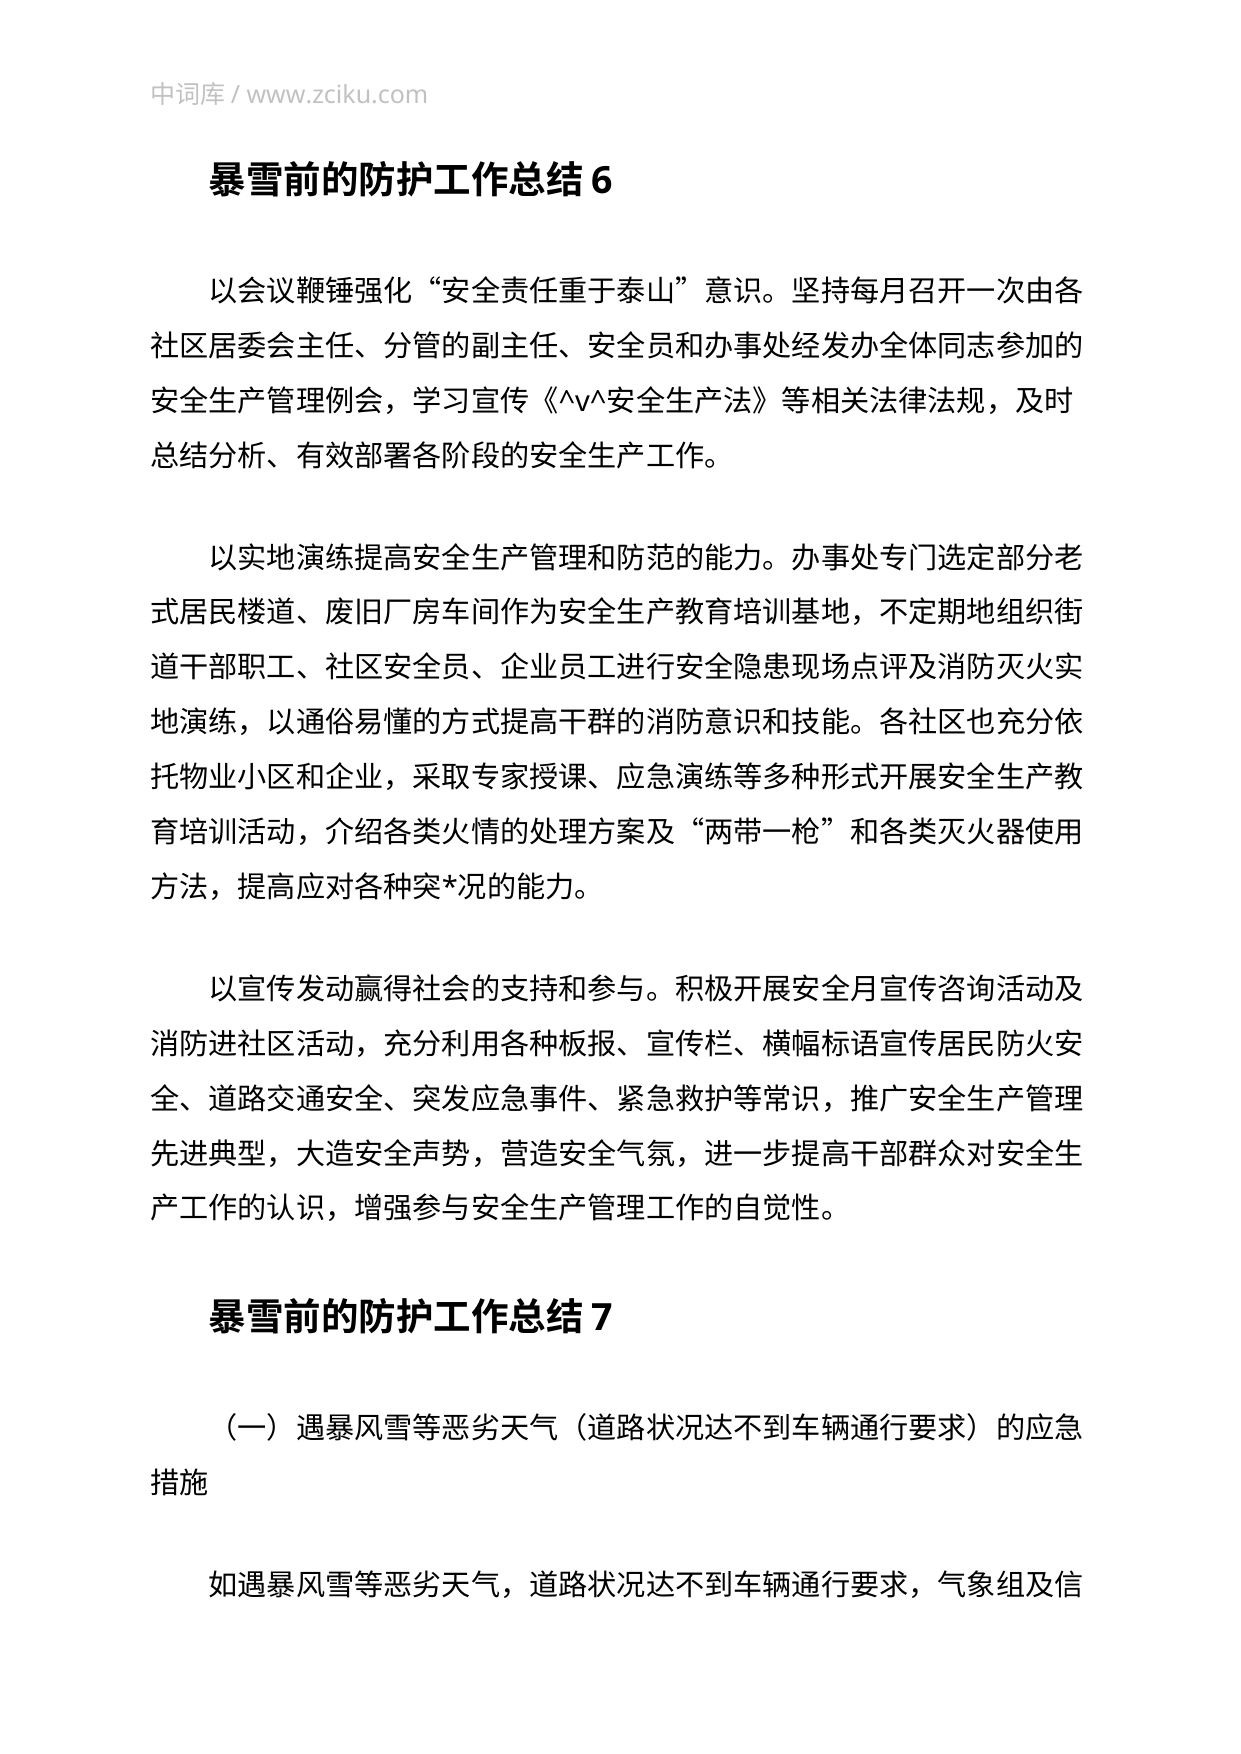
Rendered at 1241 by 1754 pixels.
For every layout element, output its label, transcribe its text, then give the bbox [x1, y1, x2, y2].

text 以宣传发动赢得社会的支持和参与。积极开展安全月宣传咨询活动及消防进社区活动，充分利用各种板报、宣传栏、横幅标语宣传居民防火安全、道路交通安全、突发应急事件、紧急救护等常识，推广安全生产管理先进典型，大造安全声势，营造安全气氛，进一步提高干部群众对安全生产工作的认识，增强参与安全生产管理工作的自觉性。 [150, 966, 1090, 1227]
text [150, 1561, 1090, 1603]
text （一）遇暴风雪等恶劣天气（道路状况达不到车辆通行要求）的应急措施 [150, 1404, 1090, 1502]
text 暴雪前的防护工作总结6 [150, 150, 1090, 204]
text 以会议鞭锤强化“安全责任重于泰山”意识。坚持每月召开一次由各社区居委会主任、分管的副主任、安全员和办事处经发办全体同志参加的安全生产管理例会，学习宣传《^v^安全生产法》等相关法律法规，及时总结分析、有效部署各阶段的安全生产工作。 [150, 268, 1090, 475]
text 以实地演练提高安全生产管理和防范的能力。办事处专门选定部分老式居民楼道、废旧厂房车间作为安全生产教育培训基地，不定期地组织街道干部职工、社区安全员、企业员工进行安全隐患现场点评及消防灭火实地演练，以通俗易懂的方式提高干群的消防意识和技能。各社区也充分依托物业小区和企业，采取专家授课、应急演练等多种形式开展安全生产教育培训活动，介绍各类火情的处理方案及“两带一枪”和各类灭火器使用方法，提高应对各种突*况的能力。 [150, 534, 1090, 906]
text 暴雪前的防护工作总结7 [150, 1287, 1090, 1341]
